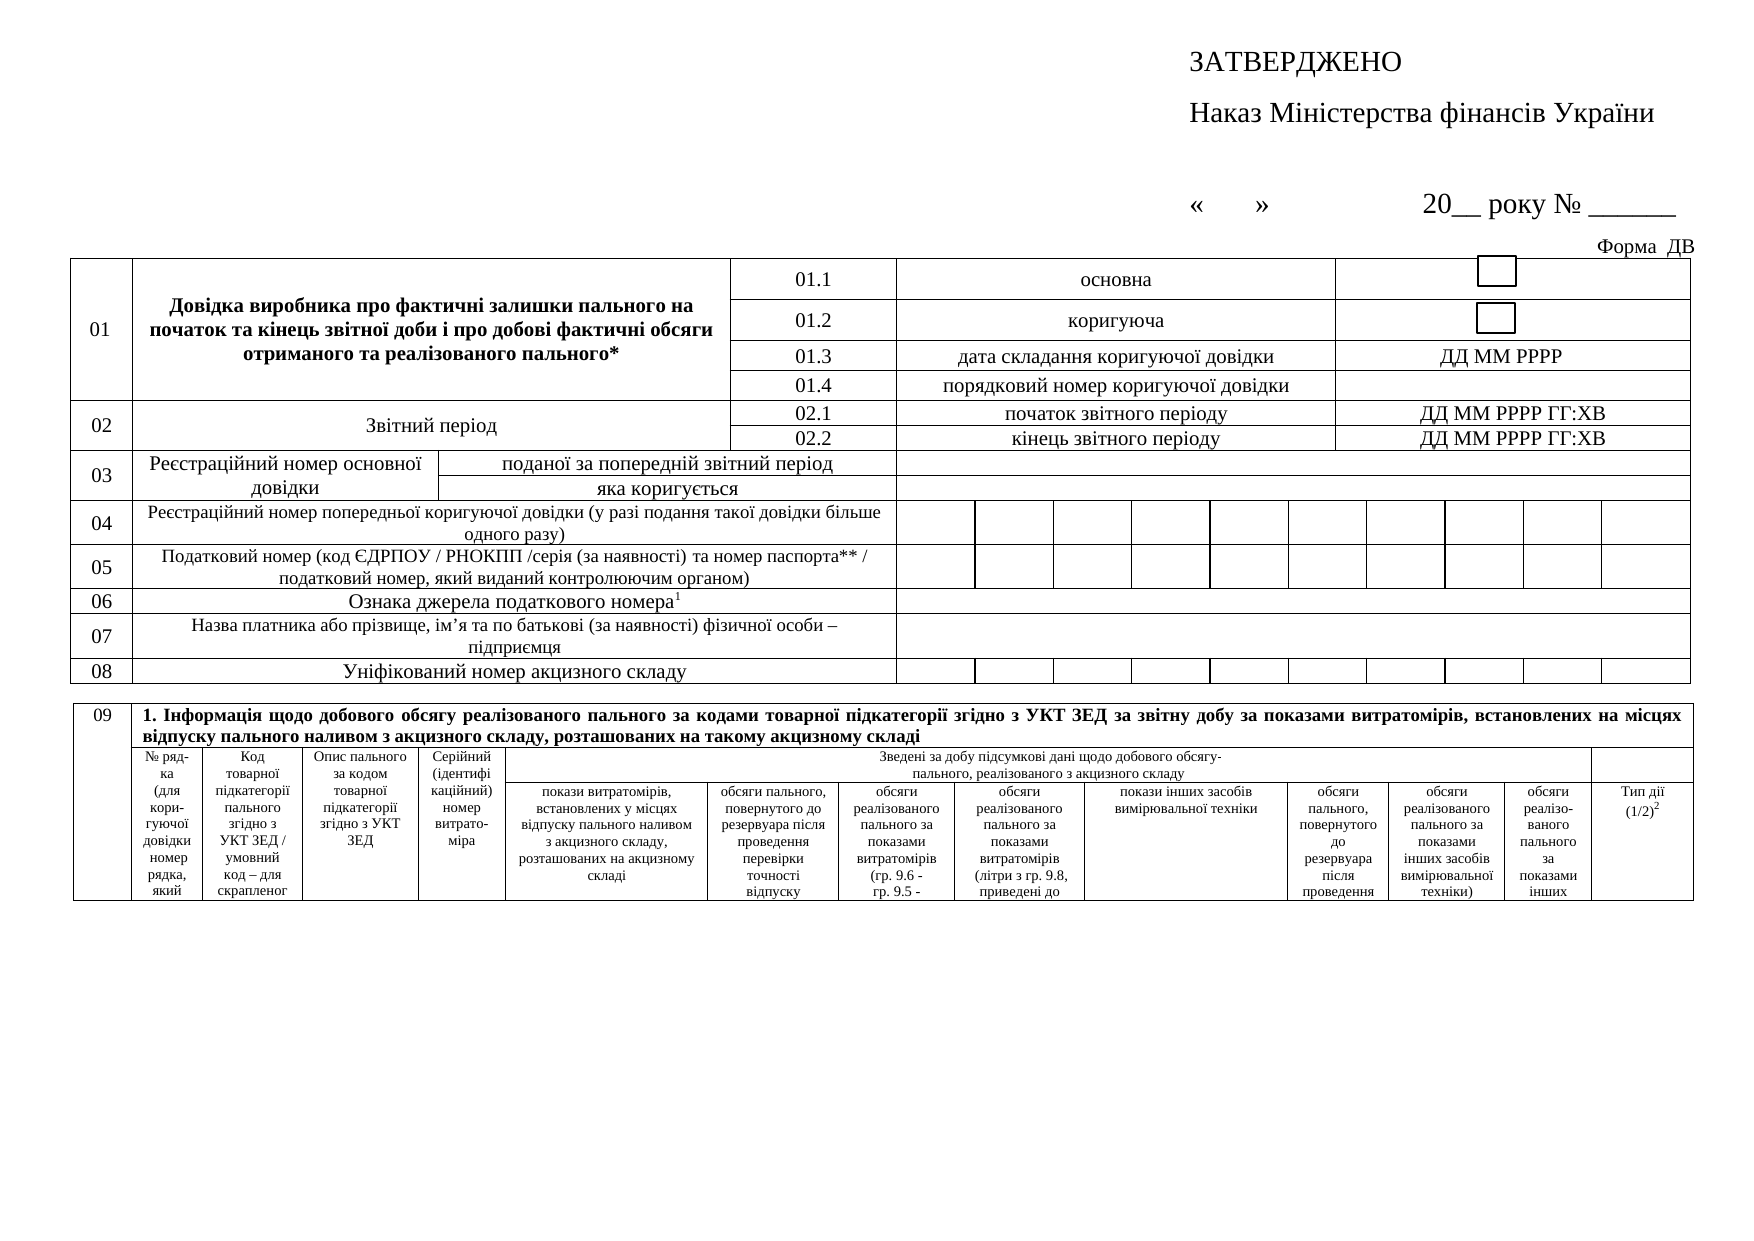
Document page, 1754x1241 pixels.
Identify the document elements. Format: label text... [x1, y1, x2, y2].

table_cell 03 [71, 451, 132, 500]
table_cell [955, 783, 1084, 900]
table_cell [1132, 659, 1209, 683]
table_cell [1289, 501, 1366, 544]
table_cell [1289, 659, 1366, 683]
table_cell покази витратомірів, встановлених у місцях відпуску пального наливом з акцизного складу, розташованих на акцизному складі [506, 783, 707, 900]
table_cell коригуюча [897, 300, 1335, 340]
table_header основна [897, 259, 1335, 299]
table_cell Реєстраційний номер попередньої коригуючої довідки (у разі подання такої довідки більше одного разу) [133, 501, 896, 544]
table_cell [1132, 545, 1209, 588]
table_cell [976, 501, 1053, 544]
table_cell [897, 589, 1690, 613]
table_cell поданої за попередній звітний період [439, 451, 896, 475]
table_cell Код товарної підкатегорії пального згідно з УКТ ЗЕД / умовний код – для скрапленого газу (10 знаків) [203, 748, 302, 900]
table_cell 02.1 [731, 401, 896, 424]
table_cell № ряд-ка (для кори-гуючої довідки номер рядка, який коригується) [132, 748, 202, 900]
table_cell кінець звітного періоду [897, 426, 1335, 450]
table_cell 02.2 [731, 426, 896, 450]
table_cell 01.2 [731, 300, 896, 340]
table_cell Ознака джерела податкового номера1 [133, 589, 896, 613]
table_cell [1602, 659, 1690, 683]
table_cell порядковий номер коригуючої довідки [897, 371, 1335, 399]
table_header Довідка виробника про фактичні залишки пального на початок та кінець звітної доби і про добові фактичні обсяги отриманого та реалізованого пального* [133, 259, 730, 399]
table_header ЗАТВЕРДЖЕНО Наказ Міністерства фінансів України « » 20__ року № ______ [1178, 44, 1695, 233]
table_cell [1211, 545, 1288, 588]
table_cell ДД ММ РРРР [1336, 341, 1690, 370]
table_cell Назва платника або прізвище, ім’я та по батькові (за наявності) фізичної особи – підприємця [133, 614, 896, 657]
table_cell [1446, 501, 1523, 544]
table_cell Уніфікований номер акцизного складу [133, 659, 896, 683]
table_header 09 [74, 704, 131, 900]
table_cell покази інших засобів вимірювальної техніки [1085, 783, 1287, 900]
table_cell [1602, 545, 1690, 588]
table_cell [1336, 300, 1690, 340]
table_cell Опис пального за кодом товарної підкатегорії згідно з УКТ ЗЕД [303, 748, 418, 900]
table_cell [1367, 501, 1444, 544]
table_cell [1132, 501, 1209, 544]
table_cell 01.4 [731, 371, 896, 399]
table_cell [897, 451, 1690, 475]
text Форма ДВ [59, 233, 1695, 258]
table_cell яка коригується [439, 476, 896, 500]
table_cell [897, 545, 974, 588]
table_cell Зведені за добу підсумкові дані щодо добового обсягу пального, реалізованого з акцизного складу [506, 748, 1591, 782]
table_cell 07 [71, 614, 132, 657]
table_cell [1211, 501, 1288, 544]
table_cell [1054, 501, 1131, 544]
table_cell 04 [71, 501, 132, 544]
table_cell [1524, 659, 1601, 683]
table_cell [1288, 783, 1388, 900]
table_cell ДД ММ РРРР ГГ:ХВ [1336, 426, 1690, 450]
table_cell [1446, 545, 1523, 588]
table_cell початок звітного періоду [897, 401, 1335, 424]
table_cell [839, 783, 954, 900]
table_cell Серійний (ідентифікаційний) номер витрато-міра [419, 748, 505, 900]
table_cell [897, 614, 1690, 657]
table_cell 01.3 [731, 341, 896, 370]
table_cell дата складання коригуючої довідки [897, 341, 1335, 370]
table_cell Тип дії (1/2)2 [1592, 783, 1693, 900]
table_cell [1367, 545, 1444, 588]
table_cell [897, 659, 974, 683]
table_cell [1602, 501, 1690, 544]
table_cell 08 [71, 659, 132, 683]
table_cell Податковий номер (код ЄДРПОУ / РНОКПП /серія (за наявності) та номер паспорта** / податковий номер, який виданий контролюючим органом) [133, 545, 896, 588]
table_cell 05 [71, 545, 132, 588]
table_cell 06 [71, 589, 132, 613]
table_cell [1211, 659, 1288, 683]
table_cell [1446, 659, 1523, 683]
table_cell ДД ММ РРРР ГГ:ХВ [1336, 401, 1690, 424]
table_header 01.1 [731, 259, 896, 299]
table_cell 02 [71, 401, 132, 450]
table_cell [1054, 545, 1131, 588]
table_cell [897, 476, 1690, 500]
table_cell Реєстраційний номер основної довідки [133, 451, 438, 500]
table_cell [976, 545, 1053, 588]
table_header 01 [71, 259, 132, 399]
table_cell [1524, 501, 1601, 544]
table_cell [897, 501, 974, 544]
table_cell [1289, 545, 1366, 588]
table_cell [1524, 545, 1601, 588]
table_cell [1592, 748, 1693, 782]
table_cell Звітний період [133, 401, 730, 450]
table_cell [1367, 659, 1444, 683]
table_header [1336, 259, 1690, 299]
table_cell [1054, 659, 1131, 683]
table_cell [1389, 783, 1504, 900]
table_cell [1505, 783, 1591, 900]
table_header 1. Інформація щодо добового обсягу реалізованого пального за кодами товарної підкатегорії згідно з УКТ ЗЕД за звітну добу за показами витратомірів, встановлених на місцях відпуску пального наливом з акцизного складу, розташованих на такому акцизному складі [132, 704, 1693, 747]
table_cell [1336, 371, 1690, 399]
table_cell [708, 783, 838, 900]
table_cell [976, 659, 1053, 683]
